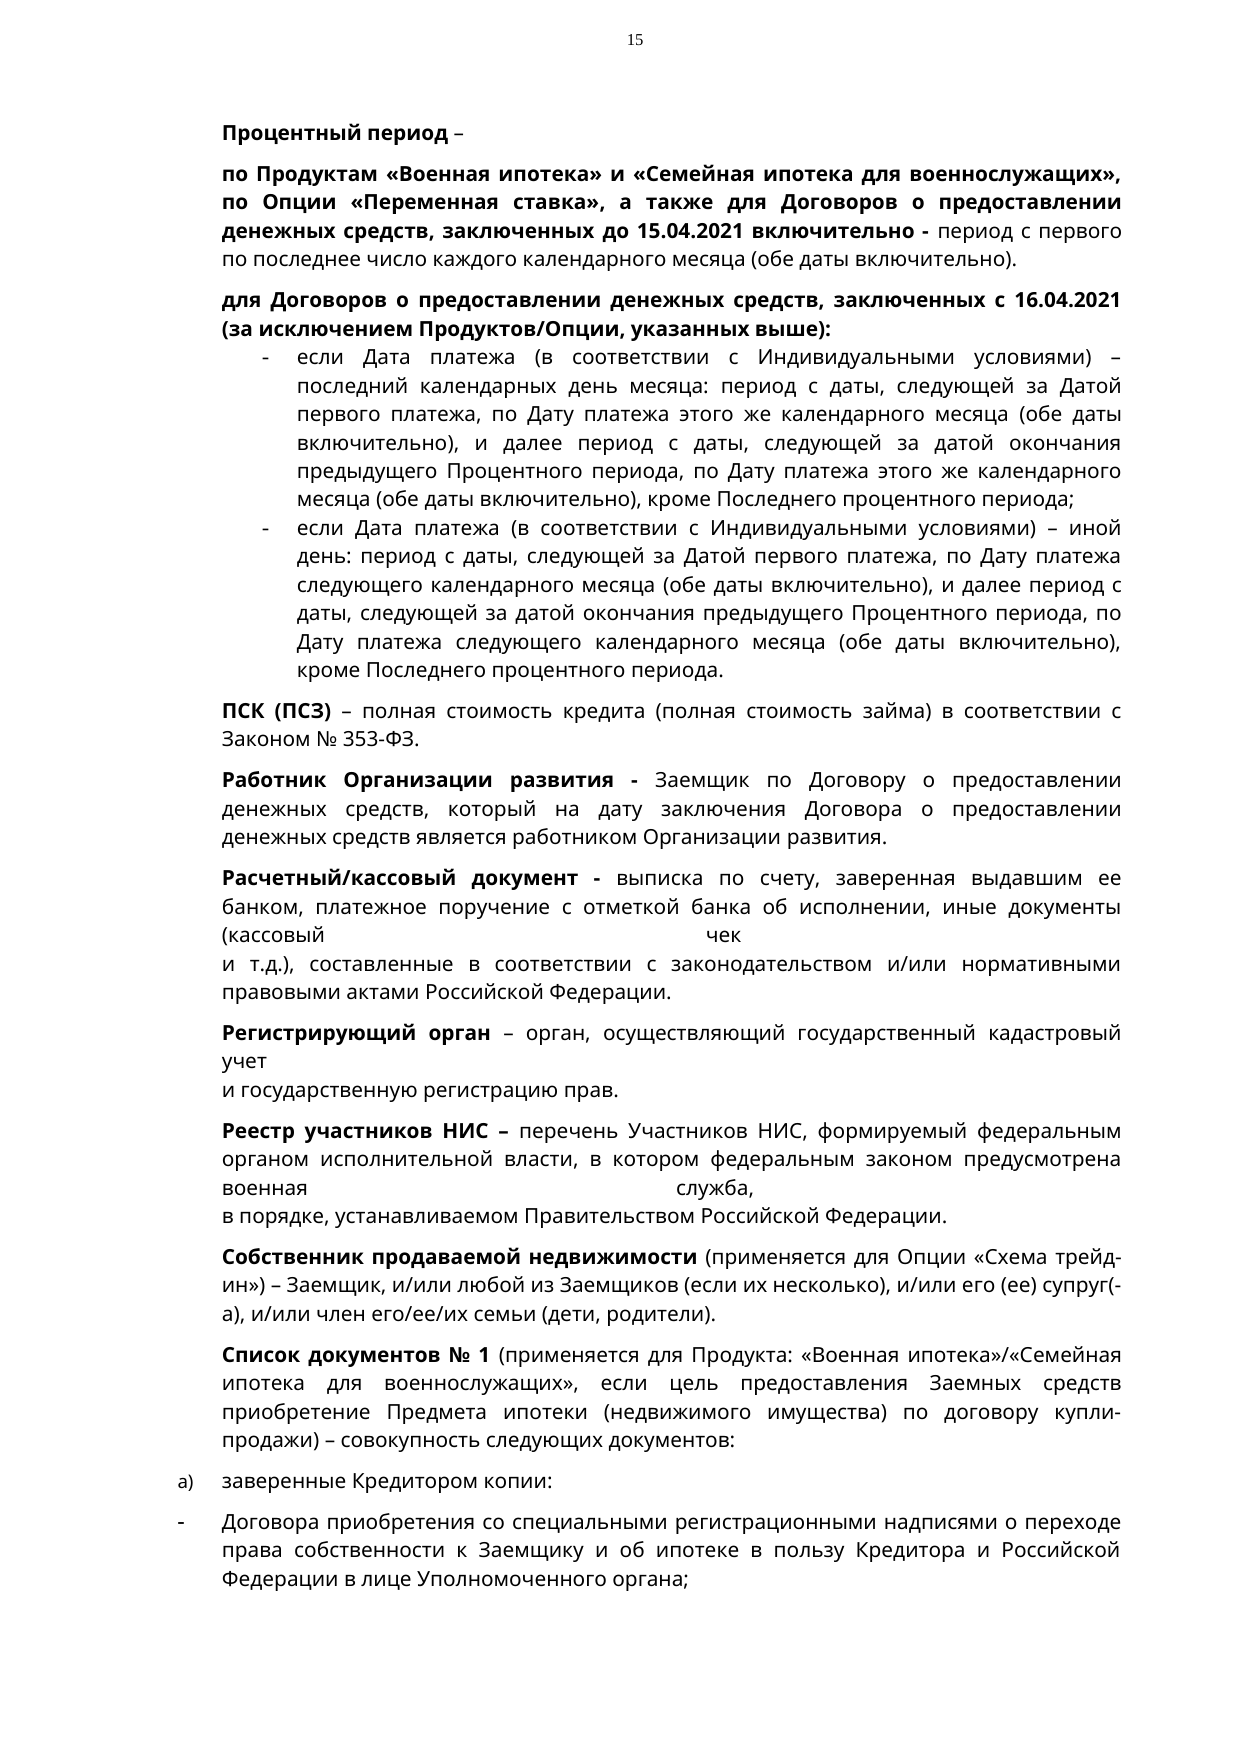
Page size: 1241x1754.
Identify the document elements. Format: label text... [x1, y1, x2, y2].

text Процентный период – [222, 118, 1122, 147]
list ПСК (ПСЗ) – полная стоимость кредита (полная стоимость займа) в соответствии с Законом № 353-ФЗ. [222, 696, 1122, 753]
list заверенные Кредитором копии: [177, 1466, 1122, 1494]
text по Продуктам «Военная ипотека» и «Семейная ипотека для военнослужащих», по Опции «Переменная ставка», а также для Договоров о предоставлении денежных средств, заключенных до 15.04.2021 включительно - период с первого по последнее число каждого календарного месяца (обе даты включительно). [222, 159, 1122, 273]
text Расчетный/кассовый документ - выписка по счету, заверенная выдавшим ее банком, платежное поручение с отметкой банка об исполнении, иные документы (кассовый чек и т.д.), составленные в соответствии с законодательством и/или нормативными правовыми актами Российской Федерации. [222, 863, 1122, 1006]
list если Дата платежа (в соответствии с Индивидуальными условиями) – иной день: период с даты, следующей за Датой первого платежа, по Дату платежа следующего календарного месяца (обе даты включительно), и далее период с даты, следующей за датой окончания предыдущего Процентного периода, по Дату платежа следующего календарного месяца (обе даты включительно), кроме Последнего процентного периода. [259, 513, 1122, 684]
list если Дата платежа (в соответствии с Индивидуальными условиями) – последний календарных день месяца: период с даты, следующей за Датой первого платежа, по Дату платежа этого же календарного месяца (обе даты включительно), и далее период с даты, следующей за датой окончания предыдущего Процентного периода, по Дату платежа этого же календарного месяца (обе даты включительно), кроме Последнего процентного периода; [259, 342, 1122, 513]
list Работник Организации развития - Заемщик по Договору о предоставлении денежных средств, который на дату заключения Договора о предоставлении денежных средств является работником Организации развития. [222, 766, 1122, 851]
text Реестр участников НИС – перечень Участников НИС, формируемый федеральным органом исполнительной власти, в котором федеральным законом предусмотрена военная служба, в порядке, устанавливаемом Правительством Российской Федерации. [222, 1116, 1122, 1229]
text Список документов № 1 (применяется для Продукта: «Военная ипотека»/«Семейная ипотека для военнослужащих», если цель предоставления Заемных средств приобретение Предмета ипотеки (недвижимого имущества) по договору купли-продажи) – совокупность следующих документов: [222, 1340, 1122, 1454]
text для Договоров о предоставлении денежных средств, заключенных с 16.04.2021 (за исключением Продуктов/Опции, указанных выше): [222, 285, 1122, 342]
text Собственник продаваемой недвижимости (применяется для Опции «Схема трейд-ин») – Заемщик, и/или любой из Заемщиков (если их несколько), и/или его (ее) супруг(-а), и/или член его/ее/их семьи (дети, родители). [222, 1242, 1122, 1327]
text Регистрирующий орган – орган, осуществляющий государственный кадастровый учет и государственную регистрацию прав. [222, 1018, 1122, 1103]
list Договора приобретения со специальными регистрационными надписями о переходе права собственности к Заемщику и об ипотеке в пользу Кредитора и Российской Федерации в лице Уполномоченного органа; [177, 1507, 1122, 1592]
